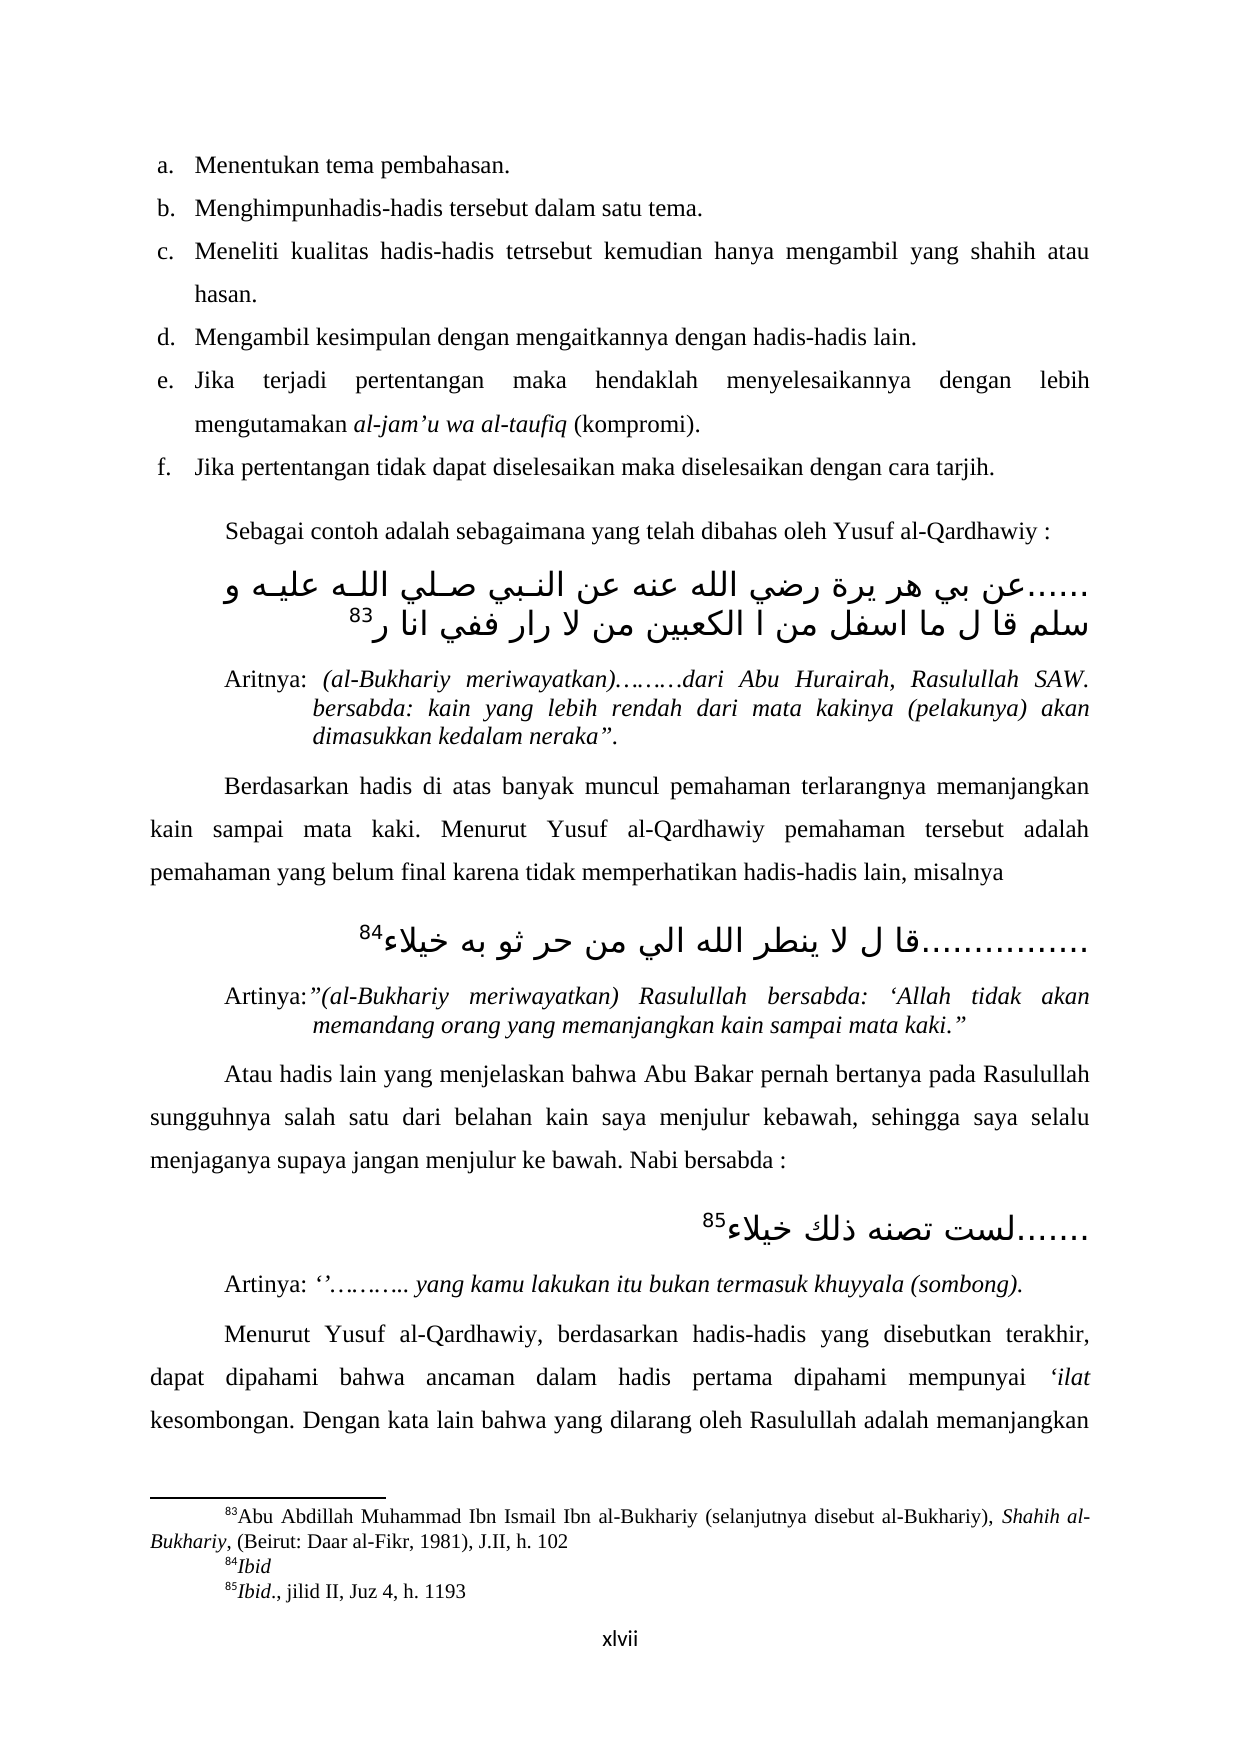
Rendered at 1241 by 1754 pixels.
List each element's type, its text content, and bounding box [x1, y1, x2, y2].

text Atau hadis lain yang menjelaskan bahwa Abu Bakar pernah bertanya pada Rasulullah sungguhnya salah satu dari belahan kain saya menjulur kebawah, sehingga saya selalu menjaganya supaya jangan menjulur ke bawah. Nabi bersabda : [150, 1059, 1090, 1174]
text Sebagai contoh adalah sebagaimana yang telah dibahas oleh Yusuf al-Qardhawiy : [225, 516, 1090, 544]
list Jika pertentangan tidak dapat diselesaikan maka diselesaikan dengan cara tarjih. [157, 452, 1090, 481]
list Jika terjadi pertentangan maka hendaklah menyelesaikannya dengan lebih mengutamakan al-jam’u wa al-taufiq (kompromi). [157, 366, 1090, 437]
text Aritnya: (al-Bukhariy meriwayatkan)………dari Abu Hurairah, Rasulullah SAW. bersabda: kain yang lebih rendah dari mata kakinya (pelakunya) akan dimasukkan kedalam neraka”. [224, 664, 1090, 750]
text ......عن بي هر يرة رضي الله عنه عن النبي صلي الله عليه و سلم قا ل ما اسفل من ا الكعبين من لا رار ففي انا ر [224, 565, 1090, 643]
list Menentukan tema pembahasan. [157, 150, 1090, 179]
text Artinya: ‘’……….. yang kamu lakukan itu bukan termasuk khuyyala (sombong). [224, 1269, 1090, 1298]
text ................قا ل لا ينطر الله الي من حر ثو به خيلاء [150, 921, 1090, 960]
text .......لست تصنه ذلك خيلاء [150, 1209, 1090, 1248]
list Meneliti kualitas hadis-hadis tetrsebut kemudian hanya mengambil yang shahih atau hasan. [157, 236, 1090, 308]
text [150, 1319, 1090, 1434]
list Mengambil kesimpulan dengan mengaitkannya dengan hadis-hadis lain. [157, 322, 1090, 351]
text Berdasarkan hadis di atas banyak muncul pemahaman terlarangnya memanjangkan kain sampai mata kaki. Menurut Yusuf al-Qardhawiy pemahaman tersebut adalah pemahaman yang belum final karena tidak memperhatikan hadis-hadis lain, misalnya [150, 771, 1090, 886]
list Menghimpunhadis-hadis tersebut dalam satu tema. [157, 193, 1090, 222]
text Artinya:”(al-Bukhariy meriwayatkan) Rasulullah bersabda: ‘Allah tidak akan memandang orang yang memanjangkan kain sampai mata kaki.” [224, 981, 1090, 1038]
